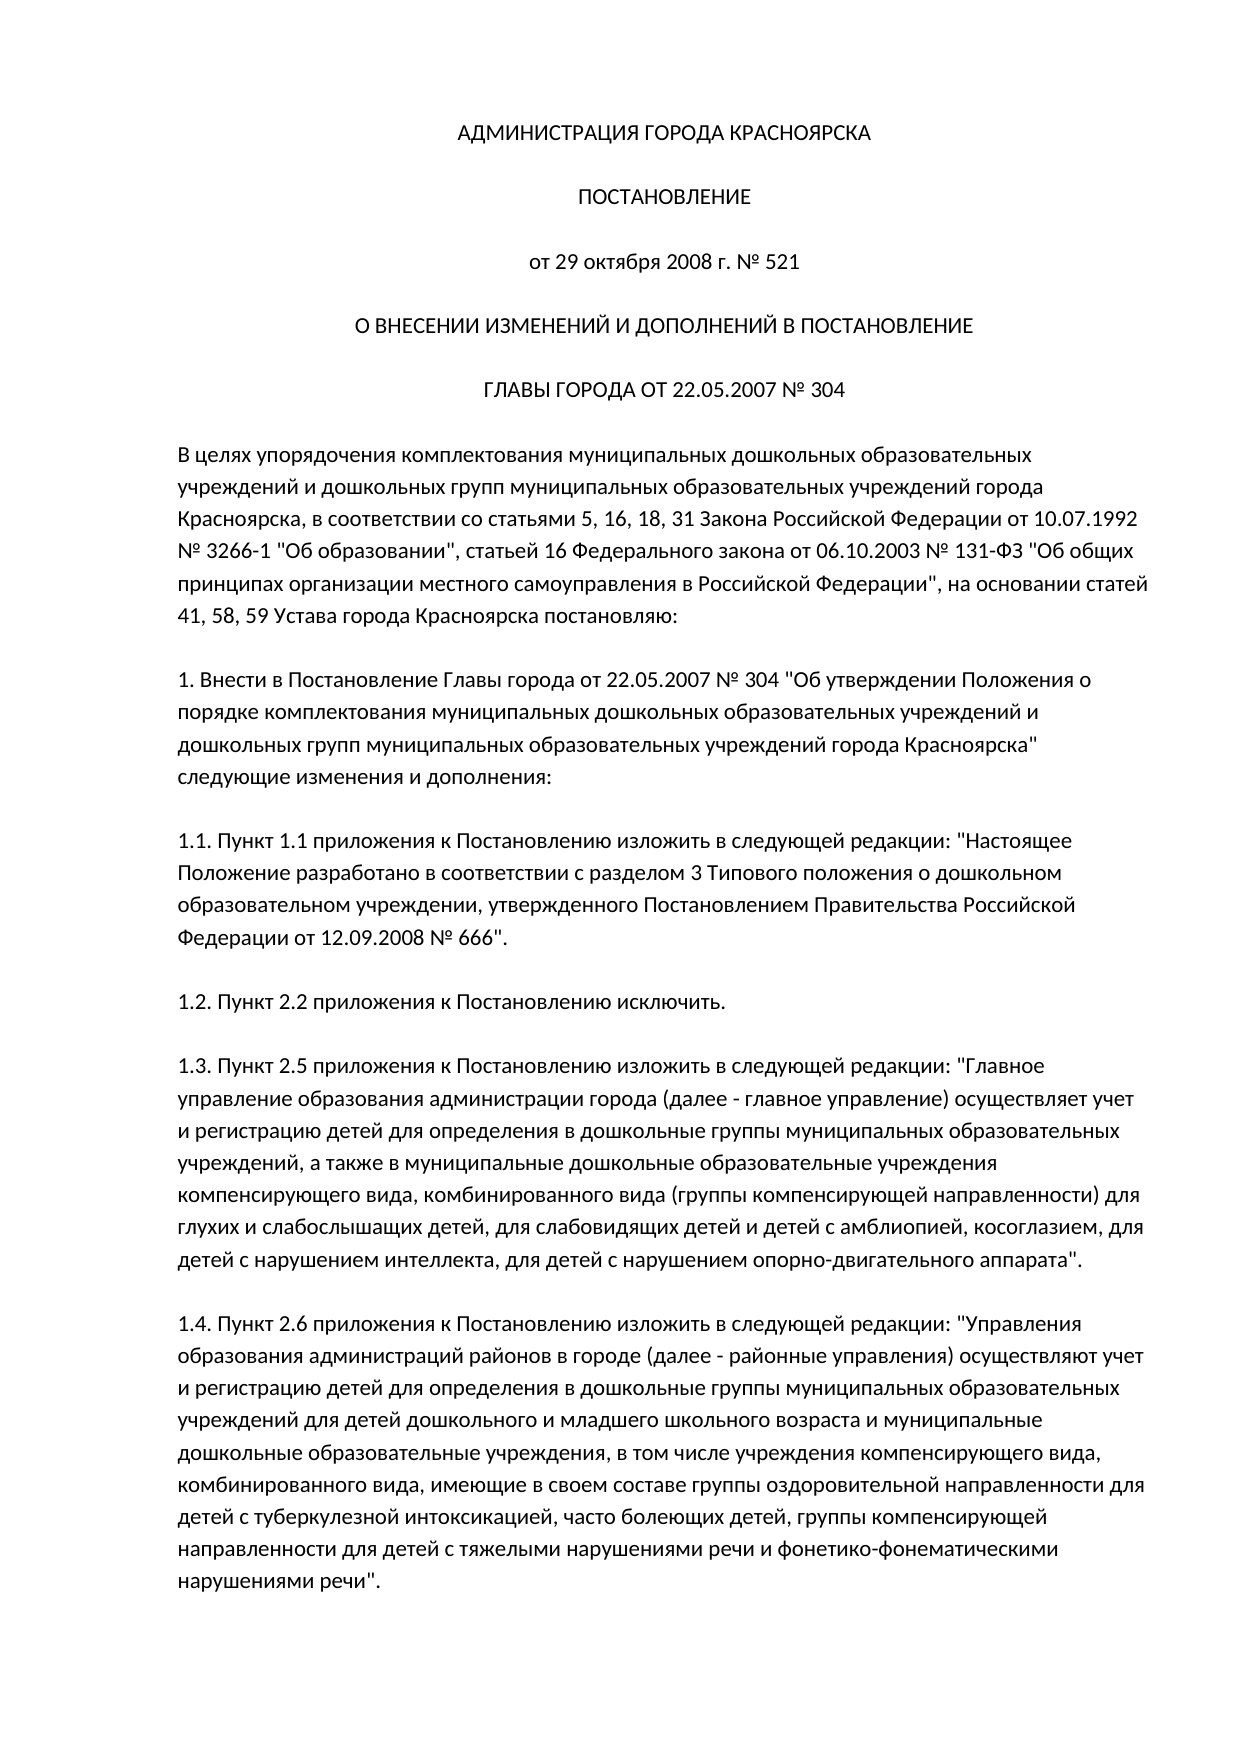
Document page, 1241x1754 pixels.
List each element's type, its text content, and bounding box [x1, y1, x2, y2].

text 1.3. Пункт 2.5 приложения к Постановлению изложить в следующей редакции: "Главное управление образования администрации города (далее - главное управление) осуществляет учет и регистрацию детей для определения в дошкольные группы муниципальных образовательных учреждений, а также в муниципальные дошкольные образовательные учреждения компенсирующего вида, комбинированного вида (группы компенсирующей направленности) для глухих и слабослышащих детей, для слабовидящих детей и детей с амблиопией, косоглазием, для детей с нарушением интеллекта, для детей с нарушением опорно-двигательного аппарата". [177, 1052, 1152, 1273]
text ПОСТАНОВЛЕНИЕ [177, 182, 1152, 211]
text АДМИНИСТРАЦИЯ ГОРОДА КРАСНОЯРСКА [177, 118, 1152, 146]
text В целях упорядочения комплектования муниципальных дошкольных образовательных учреждений и дошкольных групп муниципальных образовательных учреждений города Красноярска, в соответствии со статьями 5, 16, 18, 31 Закона Российской Федерации от 10.07.1992 № 3266-1 "Об образовании", статьей 16 Федерального закона от 06.10.2003 № 131-ФЗ "Об общих принципах организации местного самоуправления в Российской Федерации", на основании статей 41, 58, 59 Устава города Красноярска постановляю: [177, 440, 1152, 629]
text О ВНЕСЕНИИ ИЗМЕНЕНИЙ И ДОПОЛНЕНИЙ В ПОСТАНОВЛЕНИЕ [177, 311, 1152, 339]
text 1.4. Пункт 2.6 приложения к Постановлению изложить в следующей редакции: "Управления образования администраций районов в городе (далее - районные управления) осуществляют учет и регистрацию детей для определения в дошкольные группы муниципальных образовательных учреждений для детей дошкольного и младшего школьного возраста и муниципальные дошкольные образовательные учреждения, в том числе учреждения компенсирующего вида, комбинированного вида, имеющие в своем составе группы оздоровительной направленности для детей с туберкулезной интоксикацией, часто болеющих детей, группы компенсирующей направленности для детей с тяжелыми нарушениями речи и фонетико-фонематическими нарушениями речи". [177, 1309, 1152, 1594]
text 1.2. Пункт 2.2 приложения к Постановлению исключить. [177, 987, 1152, 1015]
text 1. Внести в Постановление Главы города от 22.05.2007 № 304 "Об утверждении Положения о порядке комплектования муниципальных дошкольных образовательных учреждений и дошкольных групп муниципальных образовательных учреждений города Красноярска" следующие изменения и дополнения: [177, 665, 1152, 790]
text ГЛАВЫ ГОРОДА ОТ 22.05.2007 № 304 [177, 376, 1152, 404]
text 1.1. Пункт 1.1 приложения к Постановлению изложить в следующей редакции: "Настоящее Положение разработано в соответствии с разделом 3 Типового положения о дошкольном образовательном учреждении, утвержденного Постановлением Правительства Российской Федерации от 12.09.2008 № 666". [177, 826, 1152, 951]
text от 29 октября 2008 г. № 521 [177, 247, 1152, 275]
